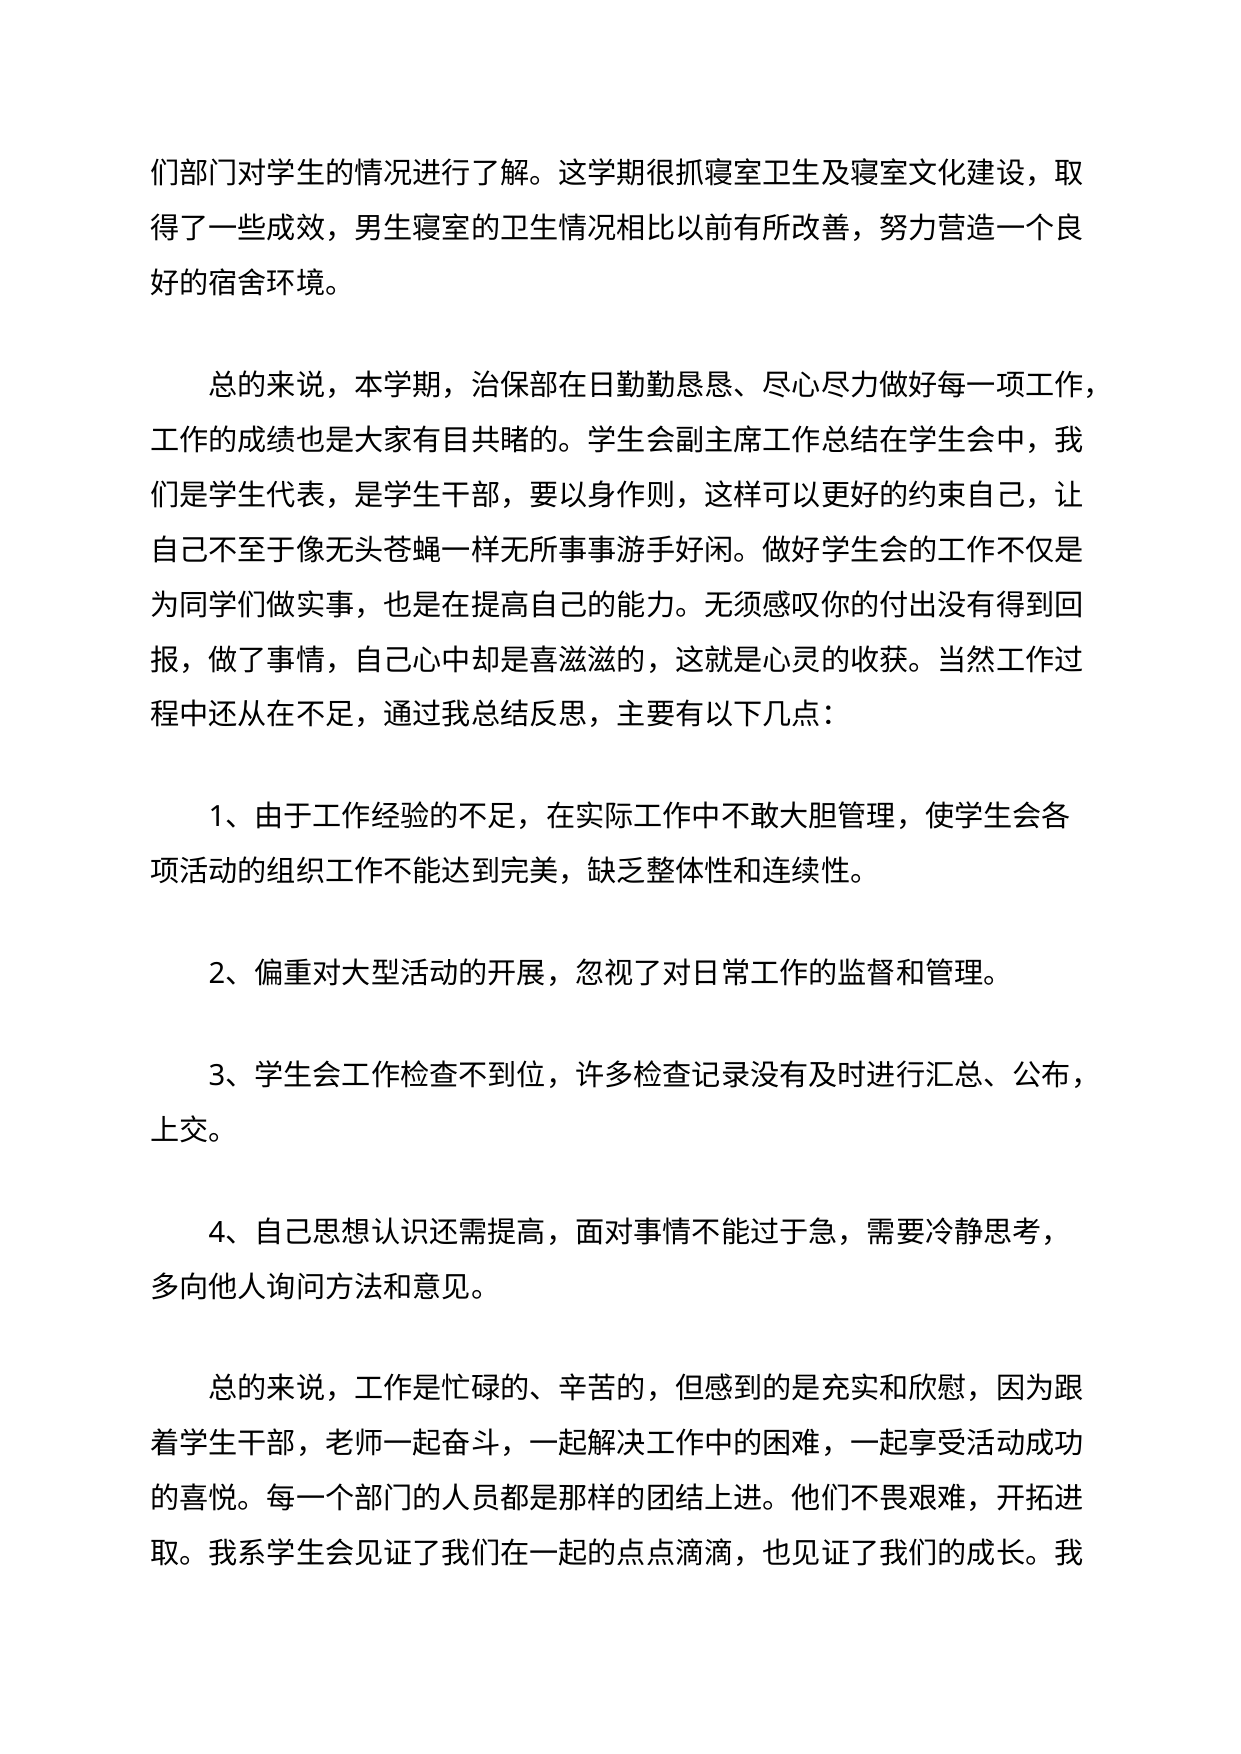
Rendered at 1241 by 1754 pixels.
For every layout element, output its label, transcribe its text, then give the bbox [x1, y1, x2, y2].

text 1、由于工作经验的不足，在实际工作中不敢大胆管理，使学生会各项活动的组织工作不能达到完美，缺乏整体性和连续性。 [150, 793, 1090, 890]
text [150, 150, 1090, 302]
text 3、学生会工作检查不到位，许多检查记录没有及时进行汇总、公布，上交。 [150, 1051, 1090, 1149]
text 2、偏重对大型活动的开展，忽视了对日常工作的监督和管理。 [150, 949, 1090, 992]
text 4、自己思想认识还需提高，面对事情不能过于急，需要冷静思考，多向他人询问方法和意见。 [150, 1208, 1090, 1306]
text 总的来说，本学期，治保部在日勤勤恳恳、尽心尽力做好每一项工作，工作的成绩也是大家有目共睹的。学生会副主席工作总结在学生会中，我们是学生代表，是学生干部，要以身作则，这样可以更好的约束自己，让自己不至于像无头苍蝇一样无所事事游手好闲。做好学生会的工作不仅是为同学们做实事，也是在提高自己的能力。无须感叹你的付出没有得到回报，做了事情，自己心中却是喜滋滋的，这就是心灵的收获。当然工作过程中还从在不足，通过我总结反思，主要有以下几点： [150, 362, 1090, 733]
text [150, 1365, 1090, 1572]
